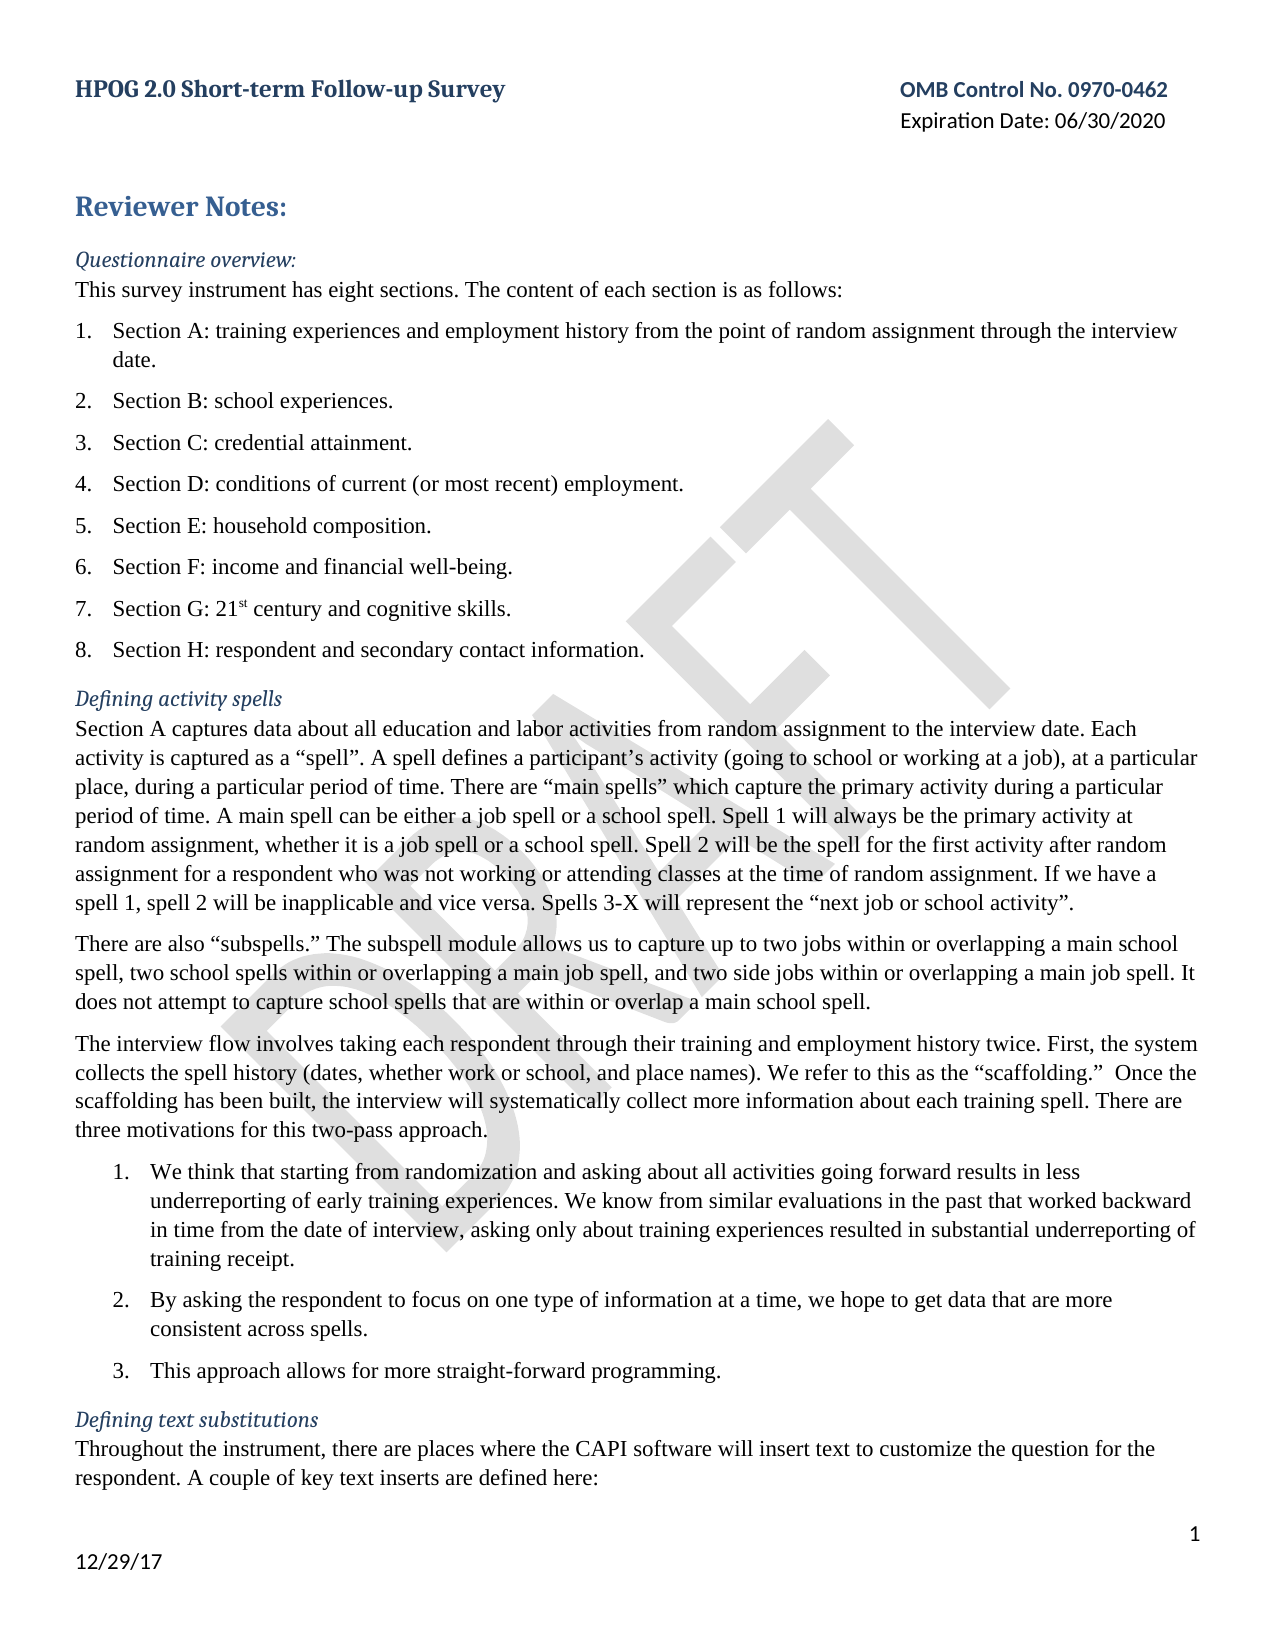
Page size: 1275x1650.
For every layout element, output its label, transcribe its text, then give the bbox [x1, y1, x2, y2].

list Section F: income and financial well-being. [75, 553, 1200, 580]
text The interview flow involves taking each respondent through their training and employment history twice. First, the system collects the spell history (dates, whether work or school, and place names). We refer to this as the “scaffolding.” Once the scaffolding has been built, the interview will systematically collect more information about each training spell. There are three motivations for this two-pass approach. [75, 1030, 1200, 1143]
subtitle Questionnaire overview: [75, 247, 1200, 274]
list Section E: household composition. [75, 512, 1200, 538]
list By asking the respondent to focus on one type of information at a time, we hope to get data that are more consistent across spells. [112, 1286, 1200, 1342]
list Section C: credential attainment. [75, 429, 1200, 455]
text Throughout the instrument, there are places where the CAPI software will insert text to customize the question for the respondent. A couple of key text inserts are defined here: [75, 1435, 1200, 1490]
list Section H: respondent and secondary contact information. [75, 636, 1200, 663]
subtitle Defining activity spells [75, 686, 1200, 712]
text This survey instrument has eight sections. The content of each section is as follows: [75, 276, 1200, 302]
subtitle Defining text substitutions [75, 1407, 1200, 1433]
subtitle Reviewer Notes: [75, 190, 1200, 224]
list Section A: training experiences and employment history from the point of random assignment through the interview date. [75, 317, 1200, 372]
text Section A captures data about all education and labor activities from random assignment to the interview date. Each activity is captured as a “spell”. A spell defines a participant’s activity (going to school or working at a job), at a particular place, during a particular period of time. There are “main spells” which capture the primary activity during a particular period of time. A main spell can be either a job spell or a school spell. Spell 1 will always be the primary activity at random assignment, whether it is a job spell or a school spell. Spell 2 will be the spell for the first activity after random assignment for a respondent who was not working or attending classes at the time of random assignment. If we have a spell 1, spell 2 will be inapplicable and vice versa. Spells 3-X will represent the “next job or school activity”. [75, 715, 1200, 915]
list We think that starting from randomization and asking about all activities going forward results in less underreporting of early training experiences. We know from similar evaluations in the past that worked backward in time from the date of interview, asking only about training experiences resulted in substantial underreporting of training receipt. [112, 1158, 1200, 1271]
list Section B: school experiences. [75, 388, 1200, 414]
list Section D: conditions of current (or most recent) employment. [75, 471, 1200, 497]
list This approach allows for more straight-forward programming. [112, 1357, 1200, 1383]
text There are also “subspells.” The subspell module allows us to capture up to two jobs within or overlapping a main school spell, two school spells within or overlapping a main job spell, and two side jobs within or overlapping a main job spell. It does not attempt to capture school spells that are within or overlap a main school spell. [75, 930, 1200, 1014]
list Section G: 21st century and cognitive skills. [75, 595, 1200, 621]
